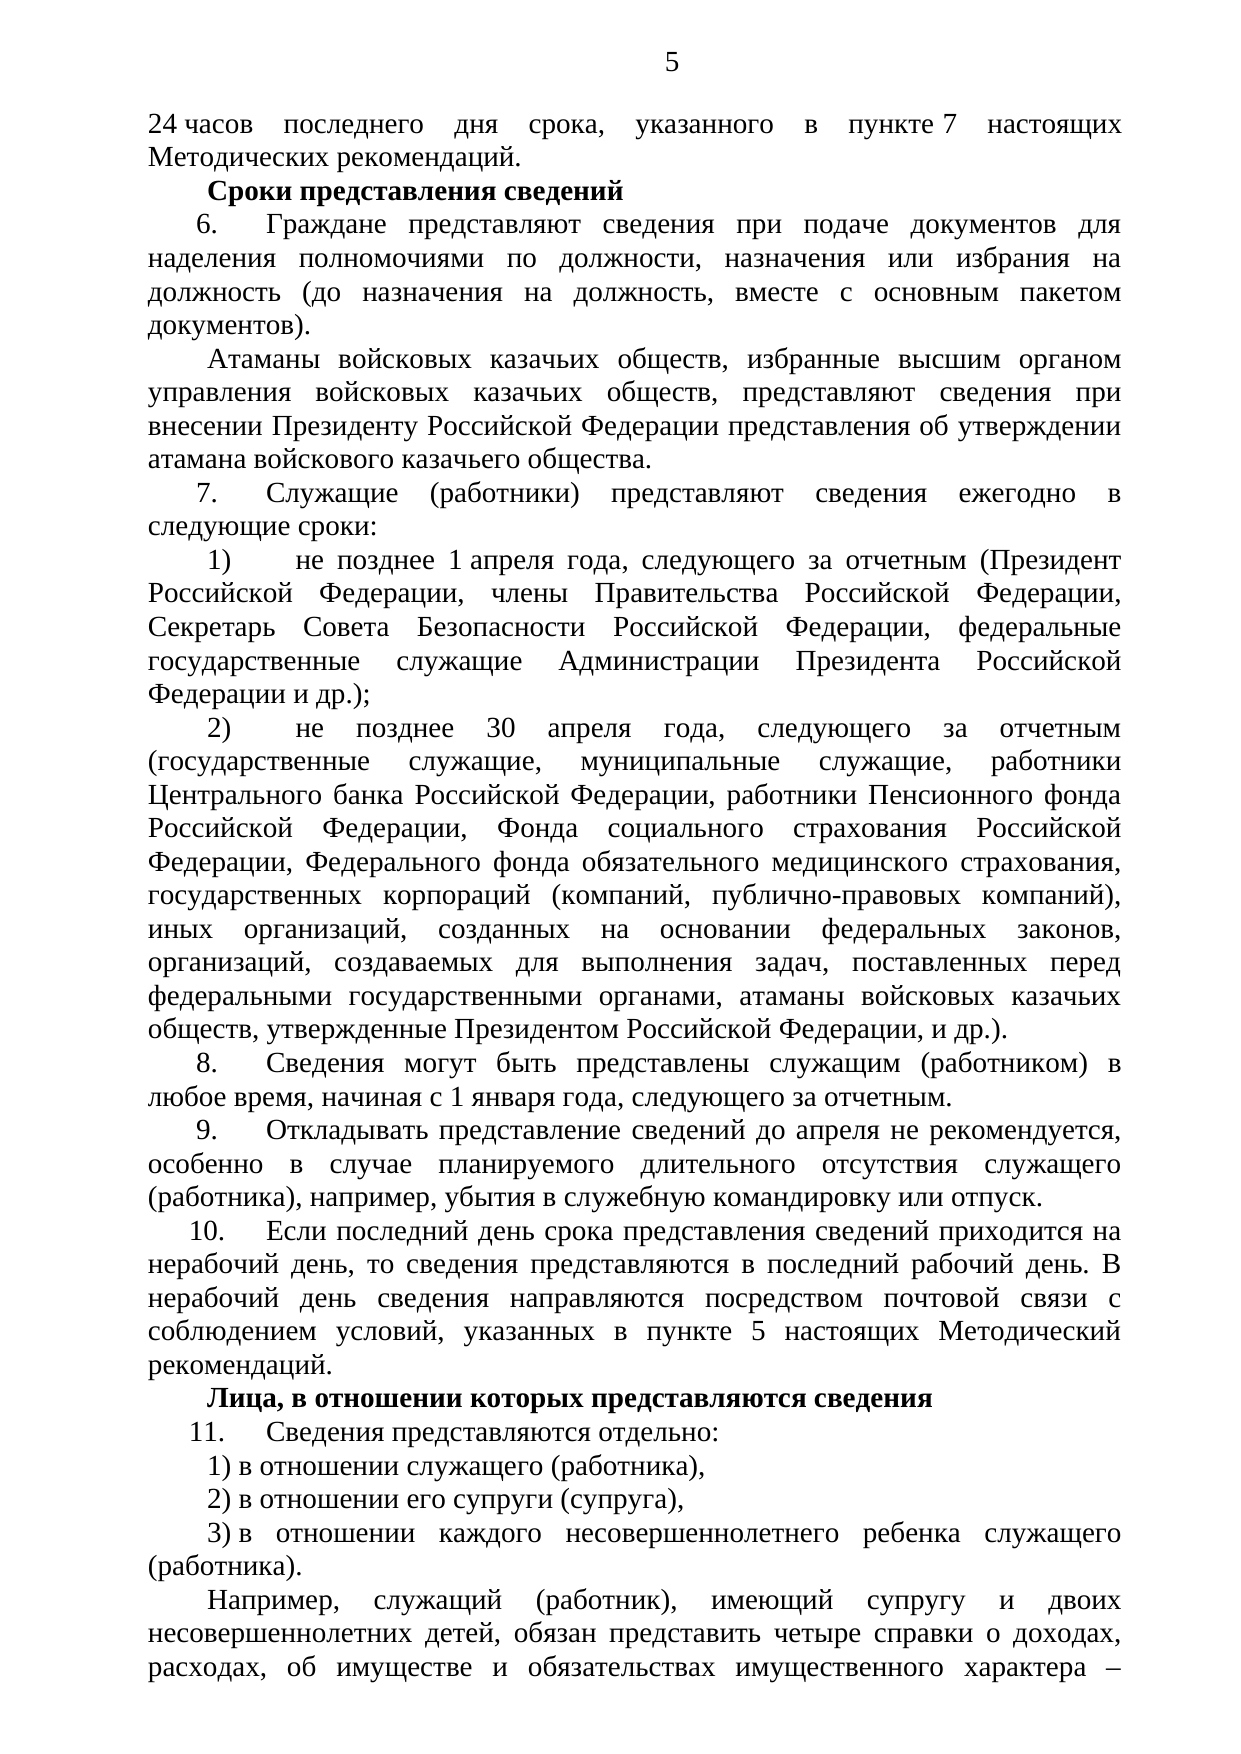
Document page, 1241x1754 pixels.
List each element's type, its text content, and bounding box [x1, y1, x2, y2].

text Сроки представления сведений [148, 173, 1122, 207]
list Сведения представляются отдельно: [148, 1414, 1122, 1448]
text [148, 1582, 1122, 1682]
text 3) в отношении каждого несовершеннолетнего ребенка служащего (работника). [148, 1515, 1122, 1582]
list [148, 106, 1122, 173]
list Атаманы войсковых казачьих обществ, избранные высшим органом управления войсковых казачьих обществ, представляют сведения при внесении Президенту Российской Федерации представления об утверждении атамана войскового казачьего общества. [148, 341, 1122, 475]
list Служащие (работники) представляют сведения ежегодно в следующие сроки: [148, 475, 1122, 542]
list Граждане представляют сведения при подаче документов для наделения полномочиями по должности, назначения или избрания на должность (до назначения на должность, вместе с основным пакетом документов). [148, 207, 1122, 341]
list Сведения могут быть представлены служащим (работником) в любое время, начиная с 1 января года, следующего за отчетным. [148, 1045, 1122, 1112]
list не позднее 30 апреля года, следующего за отчетным (государственные служащие, муниципальные служащие, работники Центрального банка Российской Федерации, работники Пенсионного фонда Российской Федерации, Фонда социального страхования Российской Федерации, Федерального фонда обязательного медицинского страхования, государственных корпораций (компаний, публично-правовых компаний), иных организаций, созданных на основании федеральных законов, организаций, создаваемых для выполнения задач, поставленных перед федеральными государственными органами, атаманы войсковых казачьих обществ, утвержденные Президентом Российской Федерации, и др.). [148, 710, 1122, 1045]
text 2) в отношении его супруги (супруга), [148, 1481, 1122, 1515]
list Откладывать представление сведений до апреля не рекомендуется, особенно в случае планируемого длительного отсутствия служащего (работника), например, убытия в служебную командировку или отпуск. [148, 1112, 1122, 1213]
list Если последний день срока представления сведений приходится на нерабочий день, то сведения представляются в последний рабочий день. В нерабочий день сведения направляются посредством почтовой связи с соблюдением условий, указанных в пункте 5 настоящих Методический рекомендаций. [148, 1213, 1122, 1381]
text 1) в отношении служащего (работника), [148, 1448, 1122, 1481]
text Лица, в отношении которых представляются сведения [148, 1381, 1122, 1414]
list не позднее 1 апреля года, следующего за отчетным (Президент Российской Федерации, члены Правительства Российской Федерации, Секретарь Совета Безопасности Российской Федерации, федеральные государственные служащие Администрации Президента Российской Федерации и др.); [148, 542, 1122, 710]
